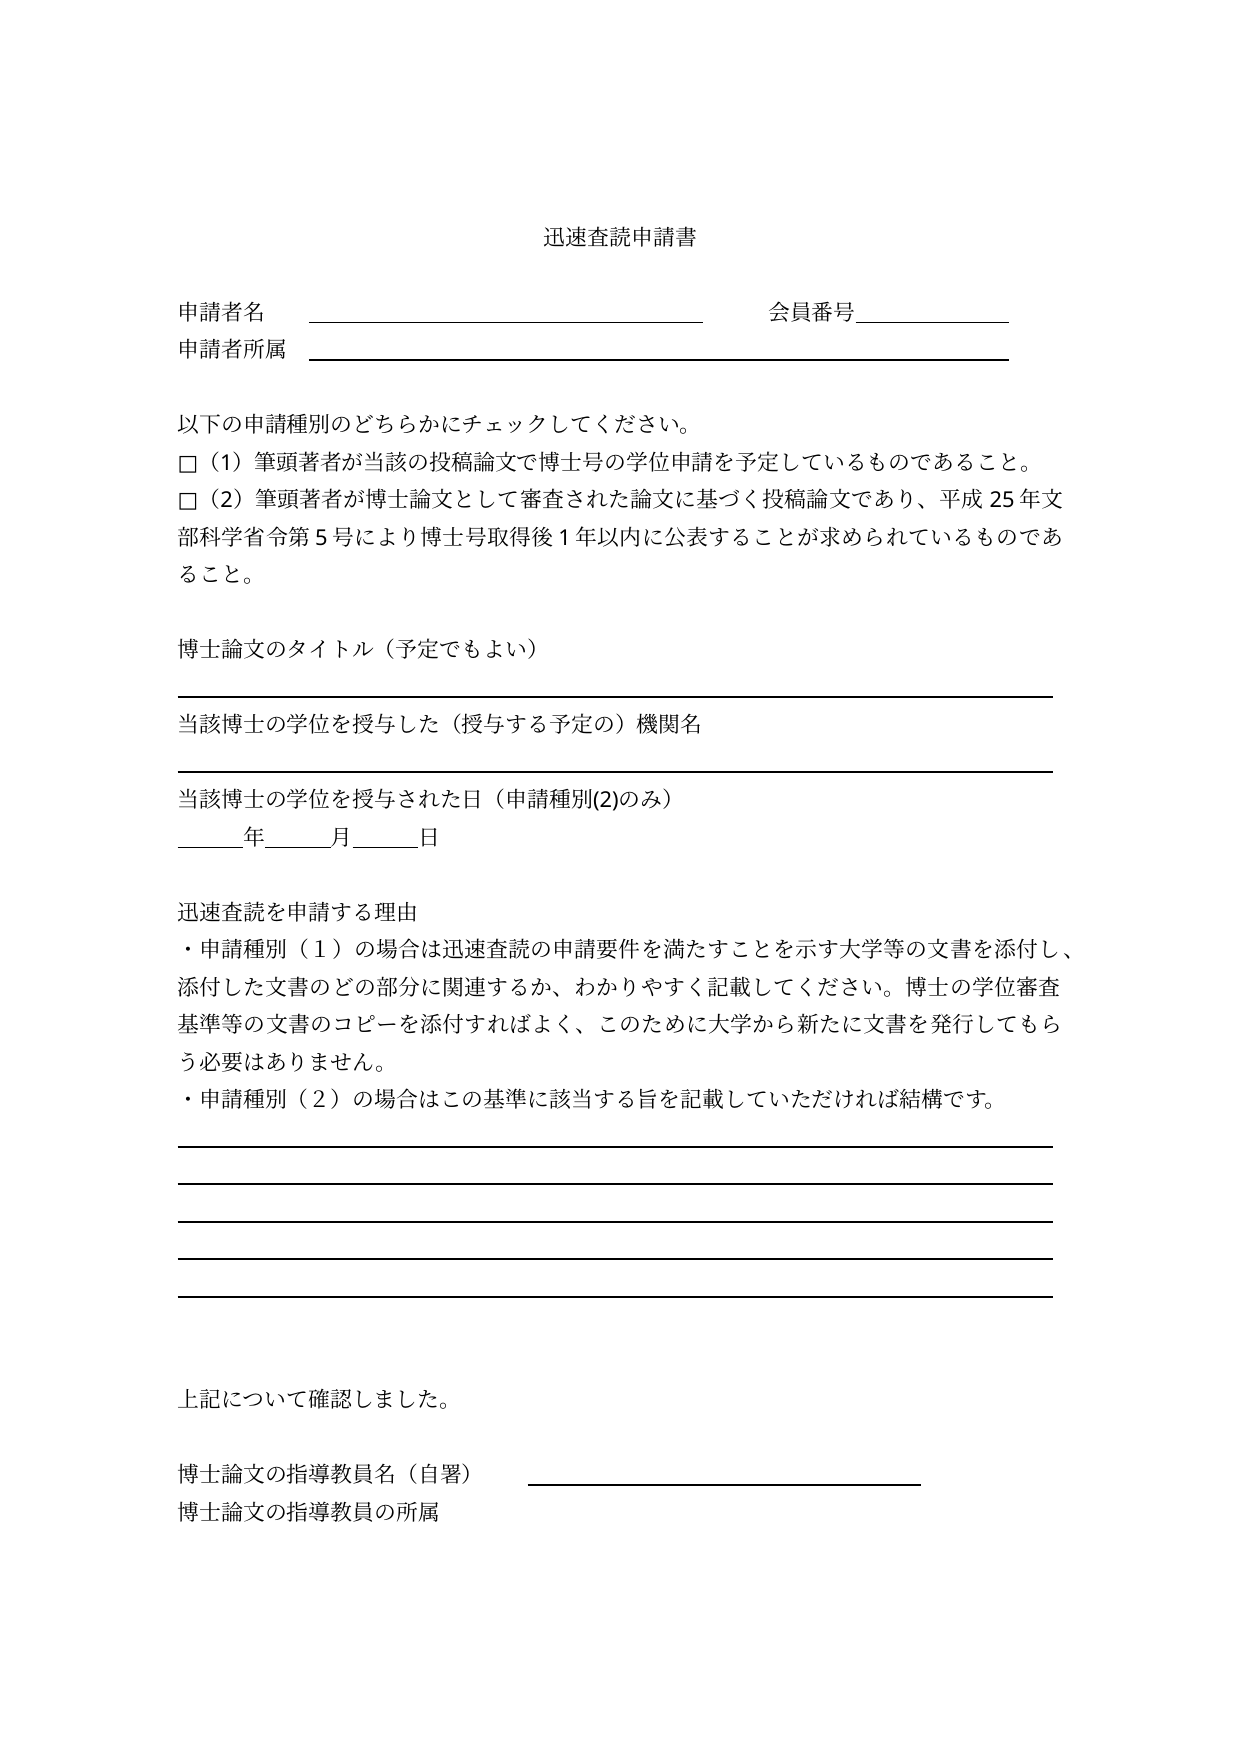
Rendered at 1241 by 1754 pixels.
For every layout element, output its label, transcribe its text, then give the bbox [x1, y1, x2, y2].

text 申請者所属 [177, 329, 1063, 367]
text 迅速査読を申請する理由 [177, 892, 1063, 929]
text 博士論文のタイトル（予定でもよい） [177, 629, 1063, 667]
text 当該博士の学位を授与された日（申請種別(2)のみ） [177, 779, 1063, 817]
text □（2）筆頭著者が博士論文として審査された論文に基づく投稿論文であり、平成25年文部科学省令第5号により博士号取得後1年以内に公表することが求められているものであること。 [177, 479, 1063, 592]
text 申請者名 会員番号 [177, 292, 1063, 329]
text 博士論文の指導教員名（自署） [177, 1454, 1063, 1492]
text □（1）筆頭著者が当該の投稿論文で博士号の学位申請を予定しているものであること。 [177, 442, 1063, 479]
text ・申請種別（１）の場合は迅速査読の申請要件を満たすことを示す大学等の文書を添付し、添付した文書のどの部分に関連するか、わかりやすく記載してください。博士の学位審査基準等の文書のコピーを添付すればよく、このために大学から新たに文書を発行してもらう必要はありません。 [177, 929, 1063, 1079]
text 当該博士の学位を授与した（授与する予定の）機関名 [177, 704, 1063, 742]
text 迅速査読申請書 [177, 217, 1063, 254]
text 博士論文の指導教員の所属 [177, 1492, 1063, 1529]
text ・申請種別（２）の場合はこの基準に該当する旨を記載していただければ結構です。 [177, 1079, 1063, 1117]
text 上記について確認しました。 [177, 1379, 1063, 1417]
text 年 月 日 [177, 817, 1063, 854]
text 以下の申請種別のどちらかにチェックしてください。 [177, 404, 1063, 442]
